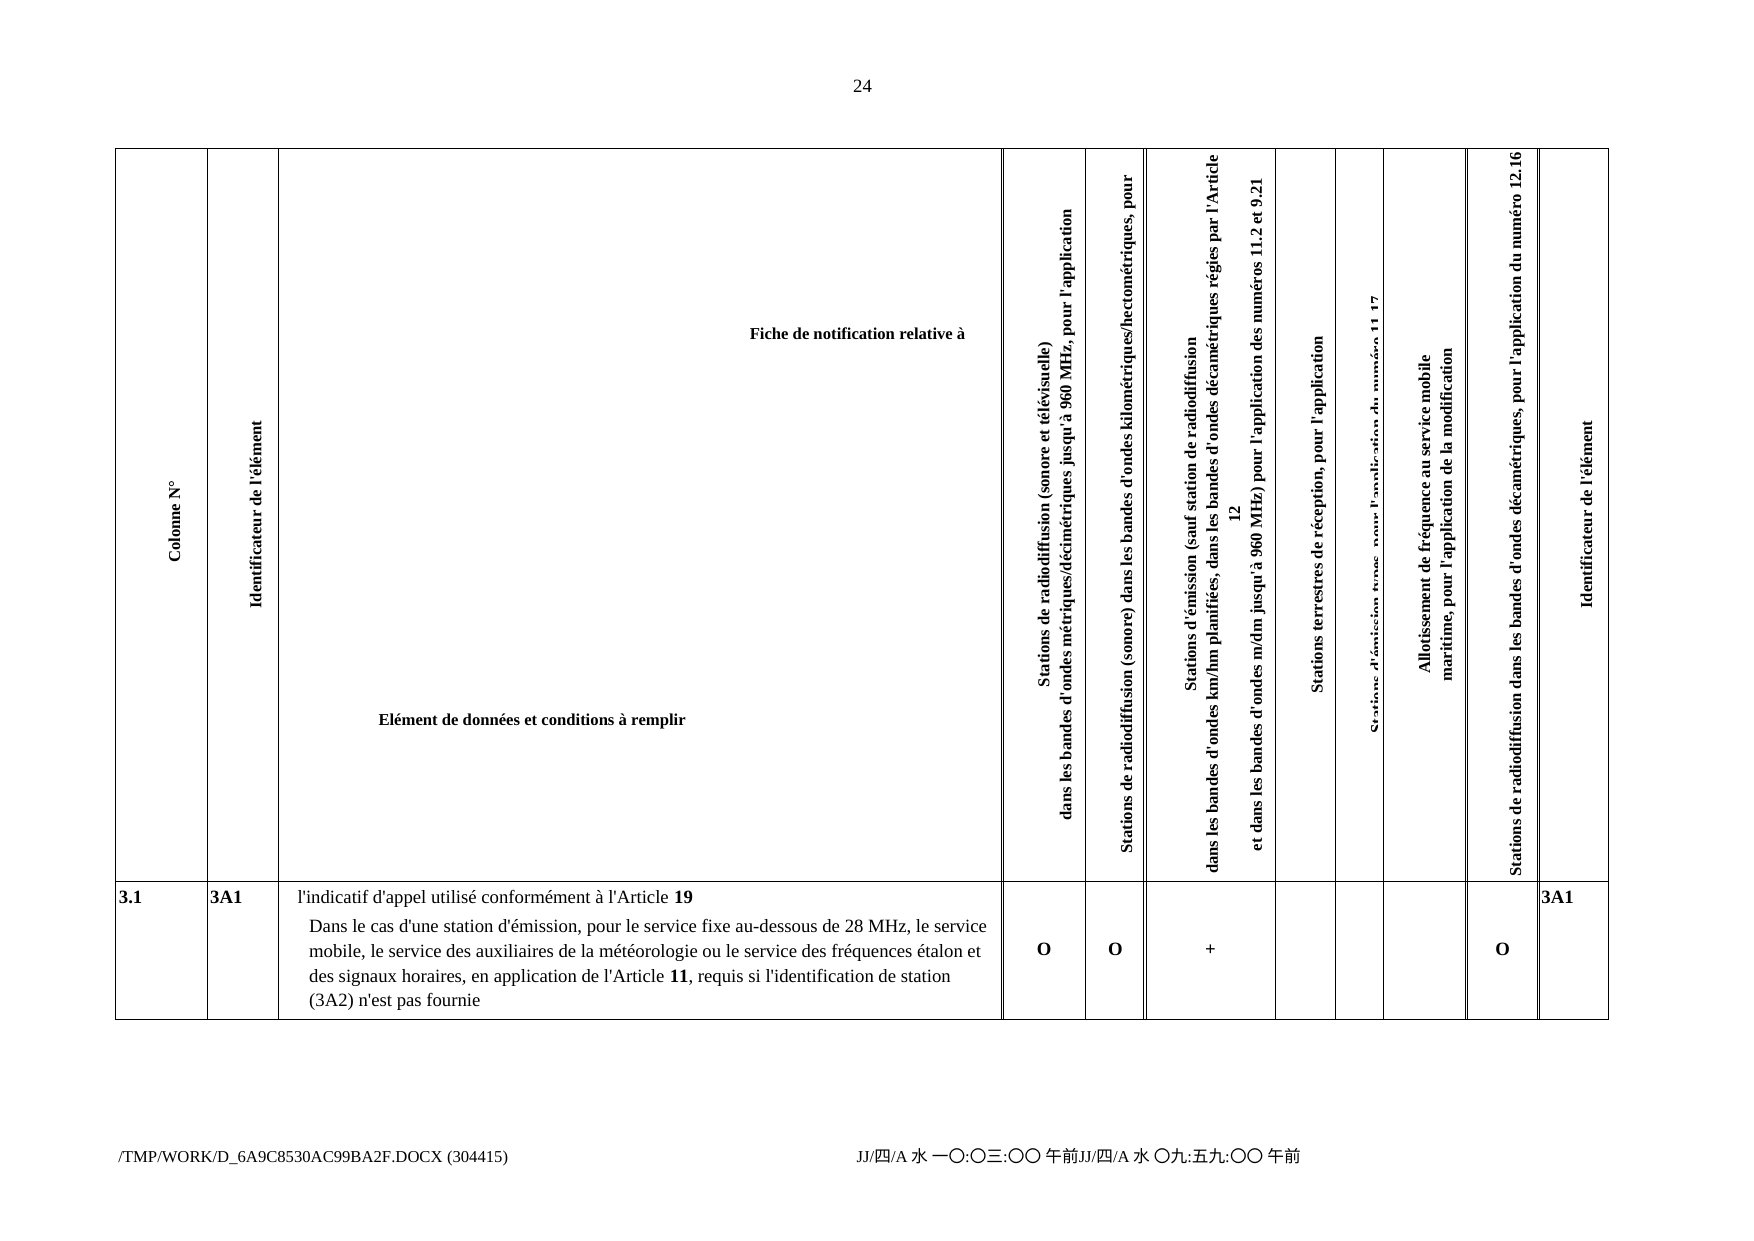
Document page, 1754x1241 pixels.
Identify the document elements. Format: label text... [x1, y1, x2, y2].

table_header Identificateur de l'élément [1540, 149, 1608, 881]
table_cell l'indicatif d'appel utilisé conformément à l'Article 19 Dans le cas d'une station d'émission, pour le service fixe au-dessous de 28 MHz, le service mobile, le service des auxiliaires de la météorologie ou le service des fréquences étalon et des signaux horaires, en application de l'Article 11, requis si l'identification de station (3A2) n'est pas fournie [279, 882, 1001, 1019]
table_header Stations d'émission types, pour l'application du numéro 11.17 [1336, 149, 1383, 881]
table_header Stations terrestres de réception, pour l'application des numéros 11.9 et 9.21 [1276, 149, 1335, 881]
table_cell [1336, 882, 1383, 1019]
table_cell 3A1 [1540, 882, 1608, 1019]
table_header Identificateur de l'élément [208, 149, 278, 881]
table_cell [1384, 882, 1465, 1019]
table_cell + [1147, 882, 1275, 1019]
table_header Stations de radiodiffusion (sonore) dans les bandes d'ondes kilométriques/hectométriques, pour l'application du numéro 11.2 [1086, 149, 1143, 881]
table_header Colonne N° [116, 149, 207, 881]
table_cell O [1086, 882, 1143, 1019]
table_cell [1276, 882, 1335, 1019]
table_cell 3A1 [208, 882, 278, 1019]
table_cell O [1004, 882, 1085, 1019]
table_cell 3.1 [116, 882, 207, 1019]
table_header Fiche de notification relative à Elément de données et conditions à remplir [279, 149, 1001, 881]
table_cell O [1468, 882, 1537, 1019]
table_header Stations de radiodiffusion dans les bandes d'ondes décamétriques, pour l'application du numéro 12.16 [1468, 149, 1537, 881]
